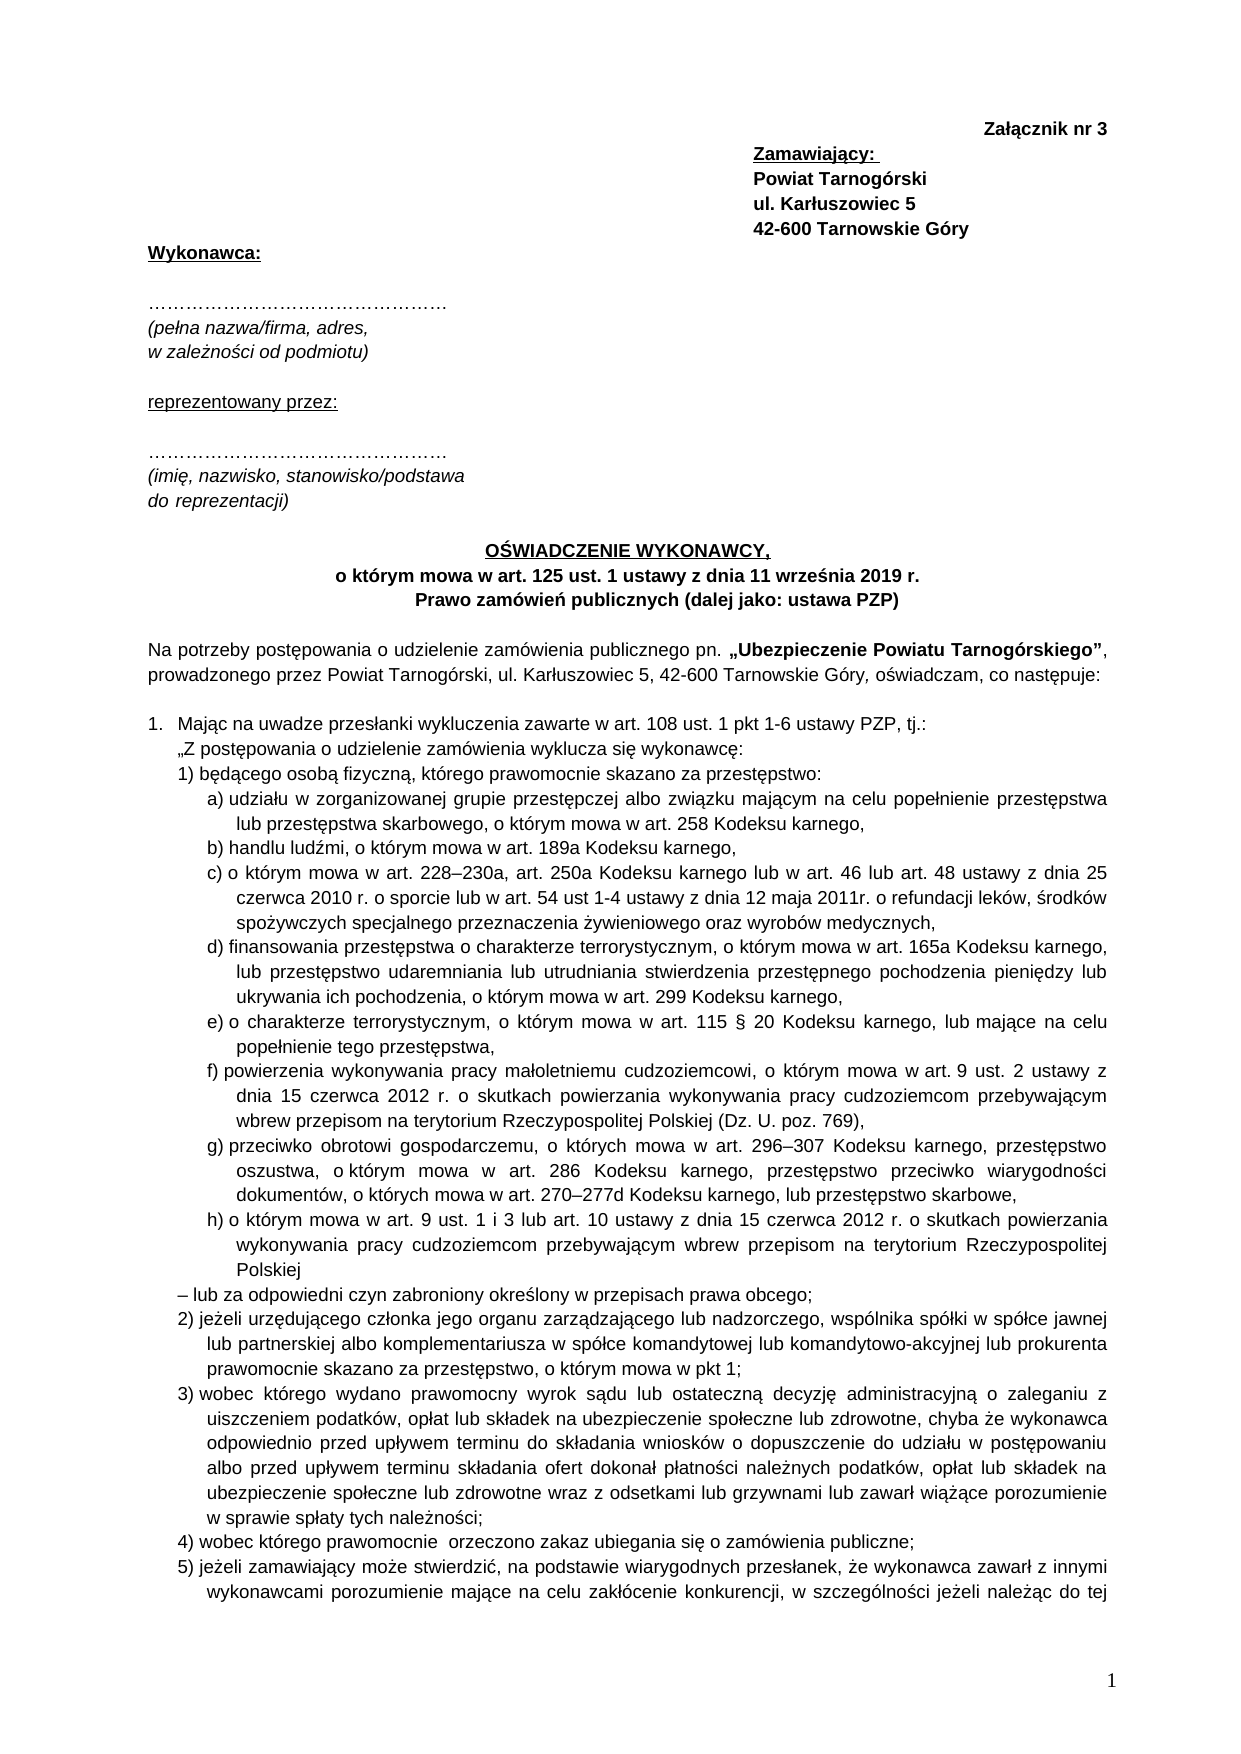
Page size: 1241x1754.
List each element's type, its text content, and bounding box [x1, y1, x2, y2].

text ………………………………………… (pełna nazwa/firma, adres, [148, 292, 487, 338]
text h) o którym mowa w art. 9 ust. 1 i 3 lub art. 10 ustawy z dnia 15 czerwca 2012 r. o skutkach powierzania wykonywania pracy cudzoziemcom przebywającym wbrew przepisom na terytorium Rzeczypospolitej Polskiej [207, 1209, 1107, 1280]
text reprezentowany przez: [148, 391, 1107, 412]
text Na potrzeby postępowania o udzielenie zamówienia publicznego pn. „Ubezpieczenie Powiatu Tarnogórskiego”, prowadzonego przez Powiat Tarnogórski, ul. Karłuszowiec 5, 42-600 Tarnowskie Góry, oświadczam, co następuje: [148, 639, 1107, 685]
text e) o charakterze terrorystycznym, o którym mowa w art. 115 § 20 Kodeksu karnego, lub mające na celu popełnienie tego przestępstwa, [207, 1011, 1107, 1057]
text a) udziału w zorganizowanej grupie przestępczej albo związku mającym na celu popełnienie przestępstwa lub przestępstwa skarbowego, o którym mowa w art. 258 Kodeksu karnego, [207, 787, 1107, 834]
text – lub za odpowiedni czyn zabroniony określony w przepisach prawa obcego; [177, 1283, 1107, 1305]
text ul. Karłuszowiec 5 [753, 192, 1034, 214]
text Powiat Tarnogórski [753, 168, 1034, 189]
text 2) jeżeli urzędującego członka jego organu zarządzającego lub nadzorczego, wspólnika spółki w spółce jawnej lub partnerskiej albo komplementariusza w spółce komandytowej lub komandytowo-akcyjnej lub prokurenta prawomocnie skazano za przestępstwo, o którym mowa w pkt 1; [177, 1308, 1107, 1379]
text b) handlu ludźmi, o którym mowa w art. 189a Kodeksu karnego, [207, 837, 1107, 859]
text „Z postępowania o udzielenie zamówienia wyklucza się wykonawcę: [177, 738, 1107, 759]
text c) o którym mowa w art. 228–230a, art. 250a Kodeksu karnego lub w art. 46 lub art. 48 ustawy z dnia 25 czerwca 2010 r. o sporcie lub w art. 54 ust 1-4 ustawy z dnia 12 maja 2011r. o refundacji leków, środków spożywczych specjalnego przeznaczenia żywieniowego oraz wyrobów medycznych, [207, 862, 1107, 933]
text (imię, nazwisko, stanowisko/podstawa do reprezentacji) [148, 465, 487, 512]
text 4) wobec którego prawomocnie orzeczono zakaz ubiegania się o zamówienia publiczne; [177, 1531, 1107, 1553]
text Zamawiający: [753, 143, 1034, 164]
text g) przeciwko obrotowi gospodarczemu, o których mowa w art. 296–307 Kodeksu karnego, przestępstwo oszustwa, o którym mowa w art. 286 Kodeksu karnego, przestępstwo przeciwko wiarygodności dokumentów, o których mowa w art. 270–277d Kodeksu karnego, lub przestępstwo skarbowe, [207, 1134, 1107, 1206]
text ………………………………………… [148, 440, 487, 462]
text w zależności od podmiotu) [148, 341, 487, 363]
text 1) będącego osobą fizyczną, którego prawomocnie skazano za przestępstwo: [177, 763, 1107, 784]
text 3) wobec którego wydano prawomocny wyrok sądu lub ostateczną decyzję administracyjną o zaleganiu z uiszczeniem podatków, opłat lub składek na ubezpieczenie społeczne lub zdrowotne, chyba że wykonawca odpowiednio przed upływem terminu do składania wniosków o dopuszczenie do udziału w postępowaniu albo przed upływem terminu składania ofert dokonał płatności należnych podatków, opłat lub składek na ubezpieczenie społeczne lub zdrowotne wraz z odsetkami lub grzywnami lub zawarł wiążące porozumienie w sprawie spłaty tych należności; [177, 1382, 1107, 1528]
list Mając na uwadze przesłanki wykluczenia zawarte w art. 108 ust. 1 pkt 1-6 ustawy PZP, tj.: [148, 713, 1107, 735]
text o którym mowa w art. 125 ust. 1 ustawy z dnia 11 września 2019 r. [148, 564, 1107, 586]
text Załącznik nr 3 [694, 118, 1107, 140]
text Wykonawca: [148, 242, 1107, 264]
text d) finansowania przestępstwa o charakterze terrorystycznym, o którym mowa w art. 165a Kodeksu karnego, lub przestępstwo udaremniania lub utrudniania stwierdzenia przestępnego pochodzenia pieniędzy lub ukrywania ich pochodzenia, o którym mowa w art. 299 Kodeksu karnego, [207, 936, 1107, 1007]
text 42-600 Tarnowskie Góry [753, 217, 1034, 239]
text f) powierzenia wykonywania pracy małoletniemu cudzoziemcowi, o którym mowa w art. 9 ust. 2 ustawy z dnia 15 czerwca 2012 r. o skutkach powierzania wykonywania pracy cudzoziemcom przebywającym wbrew przepisom na terytorium Rzeczypospolitej Polskiej (Dz. U. poz. 769), [207, 1060, 1107, 1131]
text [177, 1556, 1107, 1602]
text OŚWIADCZENIE WYKONAWCY, [148, 539, 1107, 561]
text Prawo zamówień publicznych (dalej jako: ustawa PZP) [148, 589, 1107, 611]
